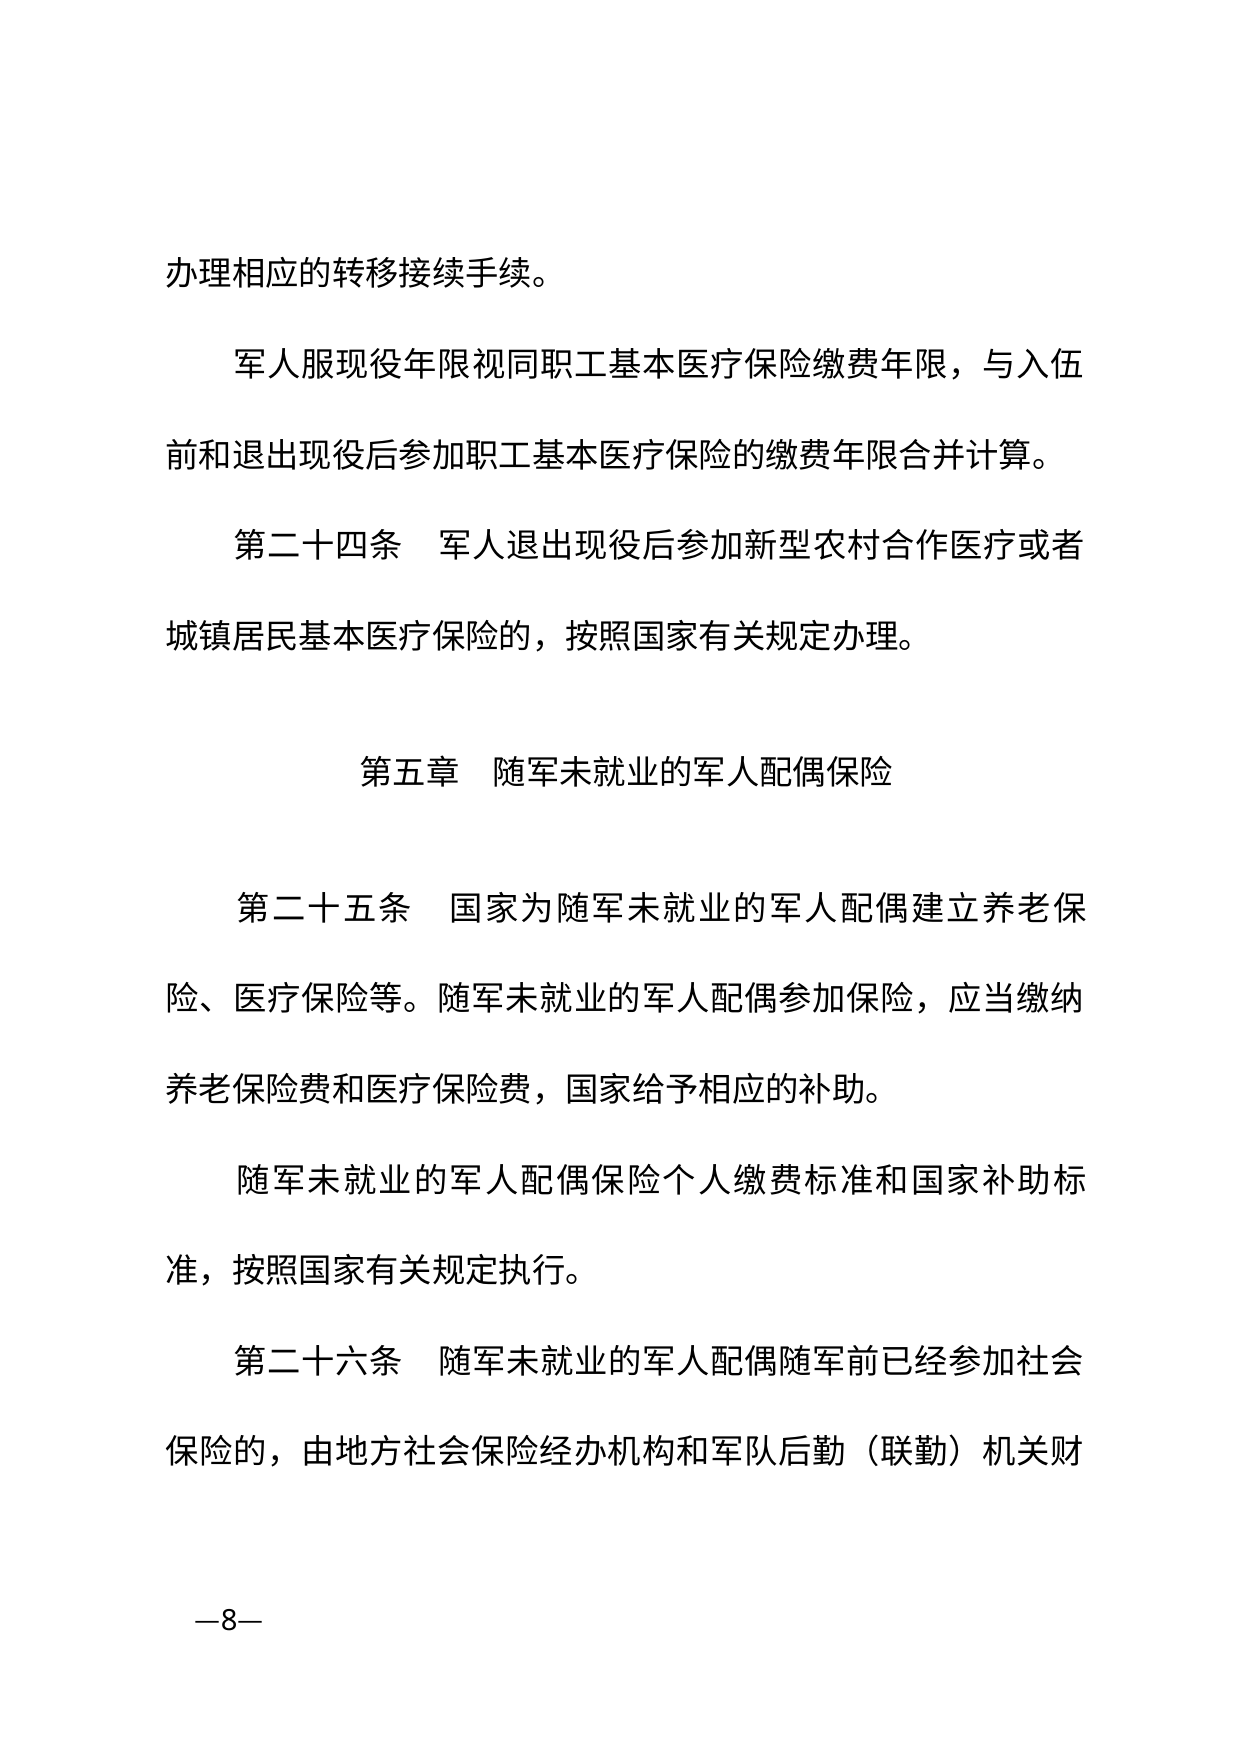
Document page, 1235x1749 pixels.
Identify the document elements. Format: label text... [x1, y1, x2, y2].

text 军人服现役年限视同职工基本医疗保险缴费年限，与入伍前和退出现役后参加职工基本医疗保险的缴费年限合并计算。 [165, 317, 1087, 498]
text 第二十五条 国家为随军未就业的军人配偶建立养老保险、医疗保险等。随军未就业的军人配偶参加保险，应当缴纳养老保险费和医疗保险费，国家给予相应的补助。 [165, 860, 1087, 1132]
text 第二十四条 军人退出现役后参加新型农村合作医疗或者城镇居民基本医疗保险的，按照国家有关规定办理。 [165, 498, 1087, 679]
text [165, 226, 1087, 317]
text 随军未就业的军人配偶保险个人缴费标准和国家补助标准，按照国家有关规定执行。 [165, 1132, 1087, 1313]
text 第五章 随军未就业的军人配偶保险 [165, 724, 1087, 815]
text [165, 1313, 1087, 1495]
